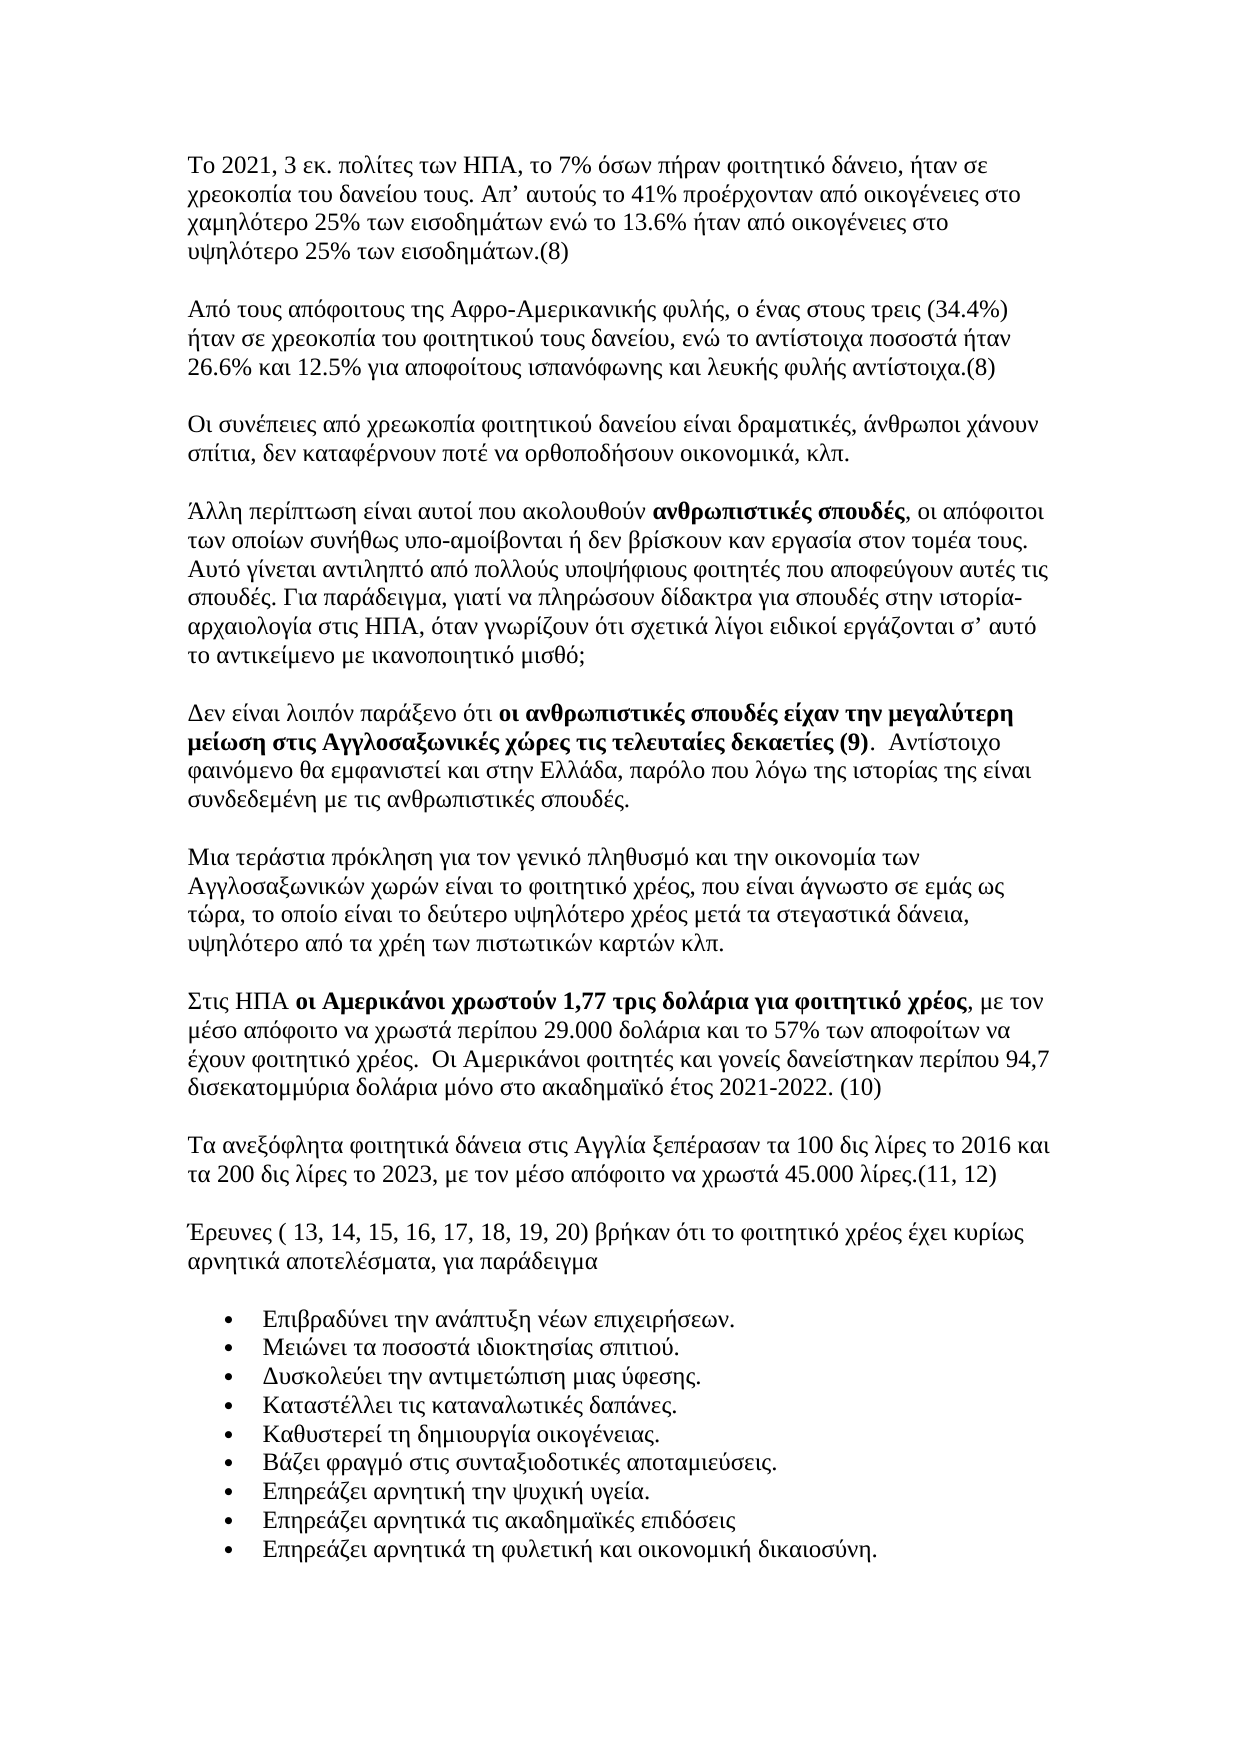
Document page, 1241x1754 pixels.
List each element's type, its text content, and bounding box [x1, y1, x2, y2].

list Επιβραδύνει την ανάπτυξη νέων επιχειρήσεων. [225, 1304, 1053, 1332]
list Καθυστερεί τη δημιουργία οικογένειας. [225, 1419, 1053, 1447]
list Βάζει φραγμό στις συνταξιοδοτικές αποταμιεύσεις. [225, 1447, 1053, 1476]
list Επηρεάζει αρνητικά τις ακαδημαϊκές επιδόσεις [225, 1505, 1053, 1534]
list Δυσκολεύει την αντιμετώπιση μιας ύφεσης. [225, 1361, 1053, 1390]
text Στις ΗΠΑ οι Αμερικάνοι χρωστούν 1,77 τρις δολάρια για φοιτητικό χρέος, με τον μέσο απόφοιτο να χρωστά περίπου 29.000 δολάρια και το 57% των αποφοίτων να έχουν φοιτητικό χρέος. Οι Αμερικάνοι φοιτητές και γονείς δανείστηκαν περίπου 94,7 δισεκατομμύρια δολάρια μόνο στο ακαδημαϊκό έτος 2021-2022. (10) [187, 986, 1053, 1101]
text Δεν είναι λοιπόν παράξενο ότι οι ανθρωπιστικές σπουδές είχαν την μεγαλύτερη μείωση στις Αγγλοσαξωνικές χώρες τις τελευταίες δεκαετίες (9). Αντίστοιχο φαινόμενο θα εμφανιστεί και στην Ελλάδα, παρόλο που λόγω της ιστορίας της είναι συνδεδεμένη με τις ανθρωπιστικές σπουδές. [187, 698, 1053, 813]
text Από τους απόφοιτους της Αφρο-Αμερικανικής φυλής, ο ένας στους τρεις (34.4%) ήταν σε χρεοκοπία του φοιτητικού τους δανείου, ενώ το αντίστοιχα ποσοστά ήταν 26.6% και 12.5% για αποφοίτους ισπανόφωνης και λευκής φυλής αντίστοιχα.(8) [187, 294, 1053, 380]
text Οι συνέπειες από χρεωκοπία φοιτητικού δανείου είναι δραματικές, άνθρωποι χάνουν σπίτια, δεν καταφέρνουν ποτέ να ορθοποδήσουν οικονομικά, κλπ. [187, 409, 1053, 467]
text Μια τεράστια πρόκληση για τον γενικό πληθυσμό και την οικονομία των Αγγλοσαξωνικών χωρών είναι το φοιτητικό χρέος, που είναι άγνωστο σε εμάς ως τώρα, το οποίο είναι το δεύτερο υψηλότερο χρέος μετά τα στεγαστικά δάνεια, υψηλότερο από τα χρέη των πιστωτικών καρτών κλπ. [187, 842, 1053, 957]
list Επηρεάζει αρνητικά τη φυλετική και οικονομική δικαιοσύνη. [225, 1534, 1053, 1562]
list Μειώνει τα ποσοστά ιδιοκτησίας σπιτιού. [225, 1332, 1053, 1361]
text Τα ανεξόφλητα φοιτητικά δάνεια στις Αγγλία ξεπέρασαν τα 100 δις λίρες το 2016 και τα 200 δις λίρες το 2023, με τον μέσο απόφοιτο να χρωστά 45.000 λίρες.(11, 12) [187, 1130, 1053, 1188]
list Καταστέλλει τις καταναλωτικές δαπάνες. [225, 1390, 1053, 1419]
text Άλλη περίπτωση είναι αυτοί που ακολουθούν ανθρωπιστικές σπουδές, οι απόφοιτοι των οποίων συνήθως υπο-αμοίβονται ή δεν βρίσκουν καν εργασία στον τομέα τους. Αυτό γίνεται αντιληπτό από πολλούς υποψήφιους φοιτητές που αποφεύγουν αυτές τις σπουδές. Για παράδειγμα, γιατί να πληρώσουν δίδακτρα για σπουδές στην ιστορία-αρχαιολογία στις ΗΠΑ, όταν γνωρίζουν ότι σχετικά λίγοι ειδικοί εργάζονται σ’ αυτό το αντικείμενο με ικανοποιητικό μισθό; [187, 496, 1053, 669]
list Επηρεάζει αρνητική την ψυχική υγεία. [225, 1476, 1053, 1505]
text Το 2021, 3 εκ. πολίτες των ΗΠΑ, το 7% όσων πήραν φοιτητικό δάνειο, ήταν σε χρεοκοπία του δανείου τους. Απ’ αυτούς το 41% προέρχονταν από οικογένειες στο χαμηλότερο 25% των εισοδημάτων ενώ το 13.6% ήταν από οικογένειες στο υψηλότερο 25% των εισοδημάτων.(8) [187, 150, 1053, 265]
text Έρευνες ( 13, 14, 15, 16, 17, 18, 19, 20) βρήκαν ότι το φοιτητικό χρέος έχει κυρίως αρνητικά αποτελέσματα, για παράδειγμα [187, 1217, 1053, 1274]
